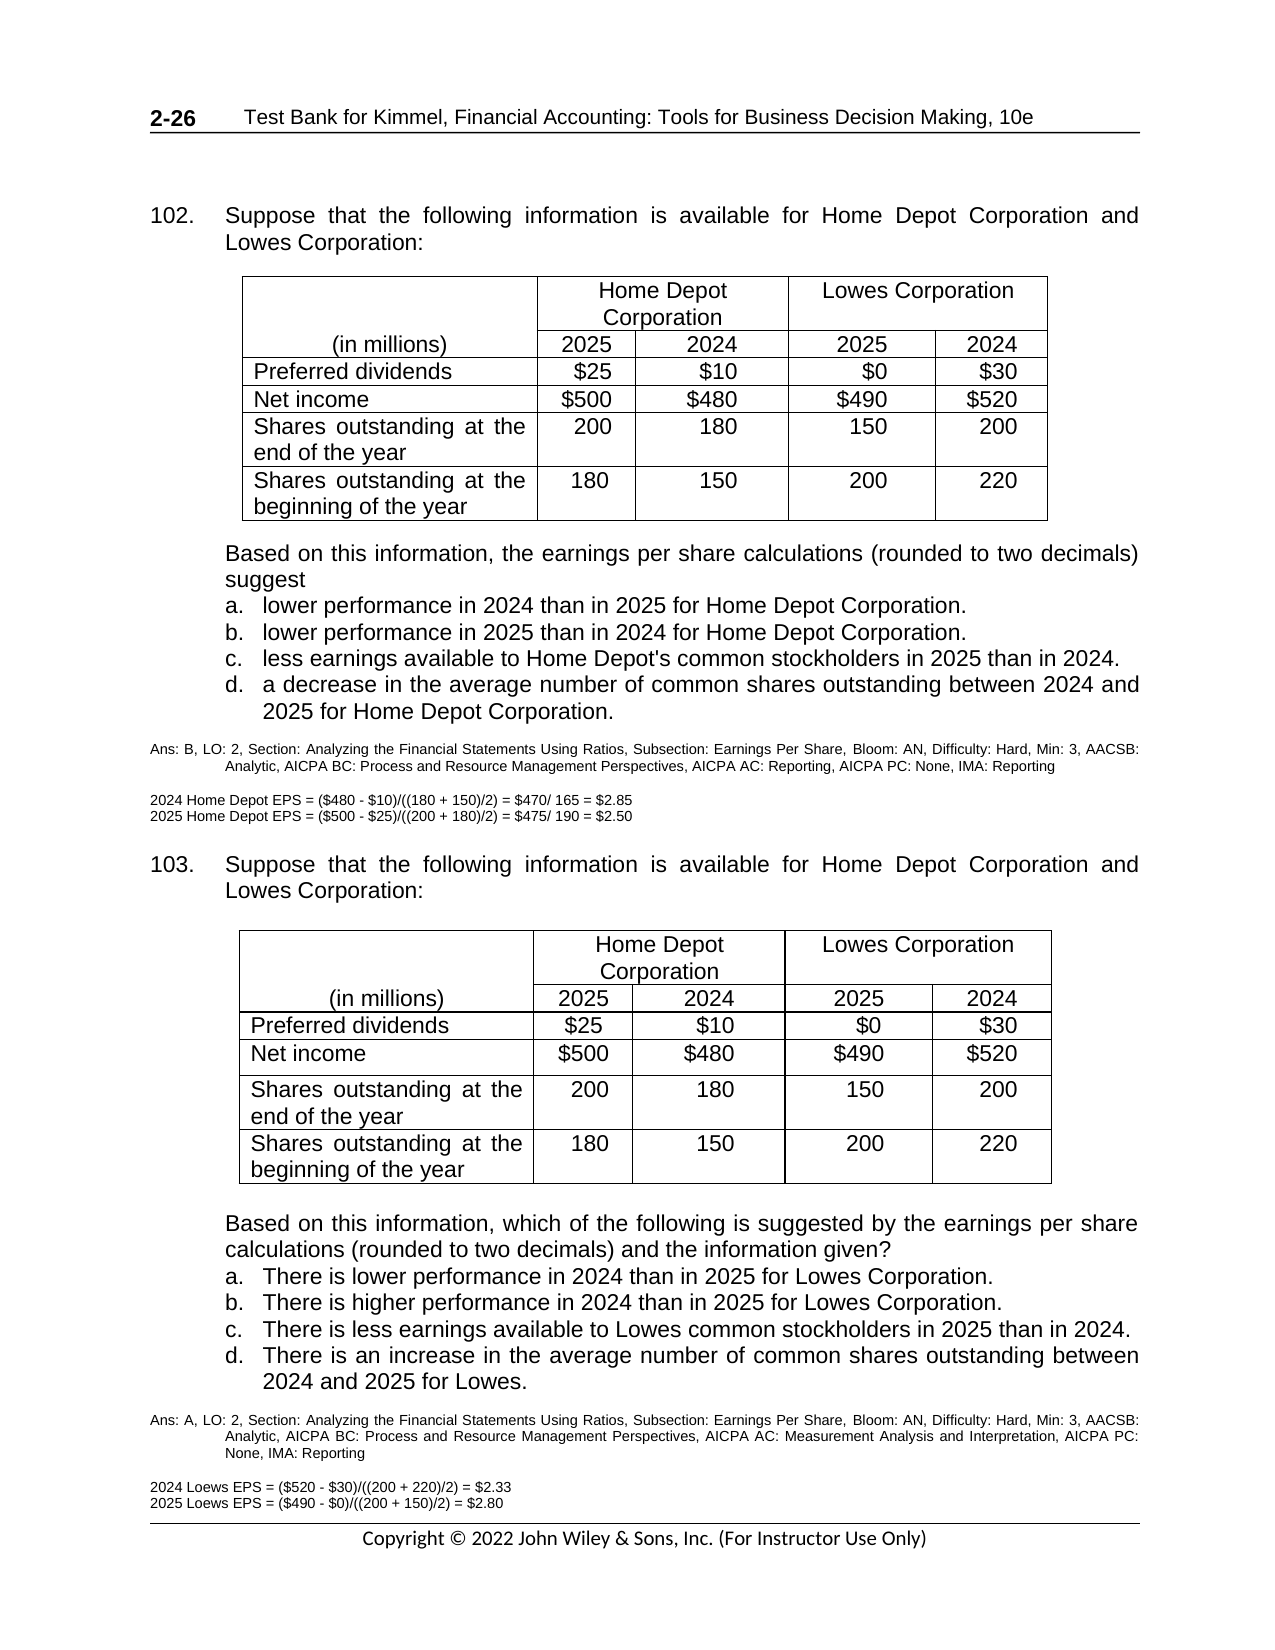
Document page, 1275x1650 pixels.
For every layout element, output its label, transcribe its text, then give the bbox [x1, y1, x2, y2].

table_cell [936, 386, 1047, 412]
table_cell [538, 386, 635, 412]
table_header Home Depot Corporation [538, 277, 788, 330]
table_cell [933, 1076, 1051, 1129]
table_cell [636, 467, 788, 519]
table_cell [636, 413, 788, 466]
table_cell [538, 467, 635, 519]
text d. There is an increase in the average number of common shares outstanding between 2024 and 2025 for Lowes. [225, 1342, 1140, 1394]
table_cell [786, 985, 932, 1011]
text a. lower performance in 2024 than in 2025 for Home Depot Corporation. [225, 592, 1140, 619]
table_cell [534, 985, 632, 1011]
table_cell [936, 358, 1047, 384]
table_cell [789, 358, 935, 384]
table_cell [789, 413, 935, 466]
text 103. Suppose that the following information is available for Home Depot Corporation and Lowes Corporation: [150, 851, 1140, 904]
text 2025 Loews EPS = ($490 - $0)/((200 + 150)/2) = $2.80 [150, 1495, 1140, 1512]
table_cell 2025 [538, 331, 635, 357]
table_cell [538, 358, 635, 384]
text Based on this information, which of the following is suggested by the earnings per share calculations (rounded to two decimals) and the information given? [225, 1210, 1140, 1263]
text c. less earnings available to Home Depot's common stockholders in 2025 than in 2024. [225, 645, 1140, 671]
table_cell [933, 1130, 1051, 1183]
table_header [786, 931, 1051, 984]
text c. There is less earnings available to Lowes common stockholders in 2025 than in 2024. [225, 1316, 1140, 1342]
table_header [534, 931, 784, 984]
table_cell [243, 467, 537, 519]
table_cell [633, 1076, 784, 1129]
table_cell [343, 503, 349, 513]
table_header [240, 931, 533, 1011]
text d. a decrease in the average number of common shares outstanding between 2024 and 2025 for Home Depot Corporation. [225, 671, 1140, 724]
text a. There is lower performance in 2024 than in 2025 for Lowes Corporation. [225, 1263, 1140, 1289]
text b. lower performance in 2025 than in 2024 for Home Depot Corporation. [225, 619, 1140, 645]
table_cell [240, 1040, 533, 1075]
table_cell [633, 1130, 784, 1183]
text Ans: B, LO: 2, Section: Analyzing the Financial Statements Using Ratios, Subsection: Earnings Per Share, Bloom: AN, Difficulty: Hard, Min: 3, AACSB: Analytic, AICPA BC: Process and Resource Management Perspectives, AICPA AC: Reporting, AICPA PC: None, IMA: Reporting [150, 741, 1140, 774]
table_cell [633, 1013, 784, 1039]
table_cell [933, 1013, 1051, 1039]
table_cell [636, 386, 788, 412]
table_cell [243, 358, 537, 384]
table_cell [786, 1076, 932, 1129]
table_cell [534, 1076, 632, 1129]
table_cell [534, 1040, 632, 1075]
table_header Lowes Corporation [789, 277, 1047, 330]
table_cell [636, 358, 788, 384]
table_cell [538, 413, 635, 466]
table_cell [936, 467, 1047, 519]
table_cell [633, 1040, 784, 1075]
text Ans: A, LO: 2, Section: Analyzing the Financial Statements Using Ratios, Subsection: Earnings Per Share, Bloom: AN, Difficulty: Hard, Min: 3, AACSB: Analytic, AICPA BC: Process and Resource Management Perspectives, AICPA AC: Measurement Analysis and Interpretation, AICPA PC: None, IMA: Reporting [150, 1411, 1140, 1462]
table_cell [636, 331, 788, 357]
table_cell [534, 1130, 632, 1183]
text 102. Suppose that the following information is available for Home Depot Corporation and Lowes Corporation: [150, 202, 1140, 255]
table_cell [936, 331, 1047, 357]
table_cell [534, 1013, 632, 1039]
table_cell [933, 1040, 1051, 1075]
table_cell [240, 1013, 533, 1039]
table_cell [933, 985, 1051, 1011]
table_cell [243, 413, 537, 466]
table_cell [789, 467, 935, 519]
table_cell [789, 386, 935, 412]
text Based on this information, the earnings per share calculations (rounded to two decimals) suggest [225, 540, 1140, 592]
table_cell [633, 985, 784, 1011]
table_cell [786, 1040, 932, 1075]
text 2025 Home Depot EPS = ($500 - $25)/((200 + 180)/2) = $475/ 190 = $2.50 [150, 808, 1140, 825]
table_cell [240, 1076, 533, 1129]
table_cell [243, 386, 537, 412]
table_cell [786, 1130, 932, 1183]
text 2024 Home Depot EPS = ($480 - $10)/((180 + 150)/2) = $470/ 165 = $2.85 [150, 791, 1140, 808]
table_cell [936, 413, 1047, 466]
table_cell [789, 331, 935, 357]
text 2024 Loews EPS = ($520 - $30)/((200 + 220)/2) = $2.33 [150, 1478, 1140, 1495]
table_header (in millions) [243, 277, 537, 357]
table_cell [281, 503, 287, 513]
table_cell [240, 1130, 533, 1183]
text b. There is higher performance in 2024 than in 2025 for Lowes Corporation. [225, 1289, 1140, 1316]
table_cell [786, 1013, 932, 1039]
